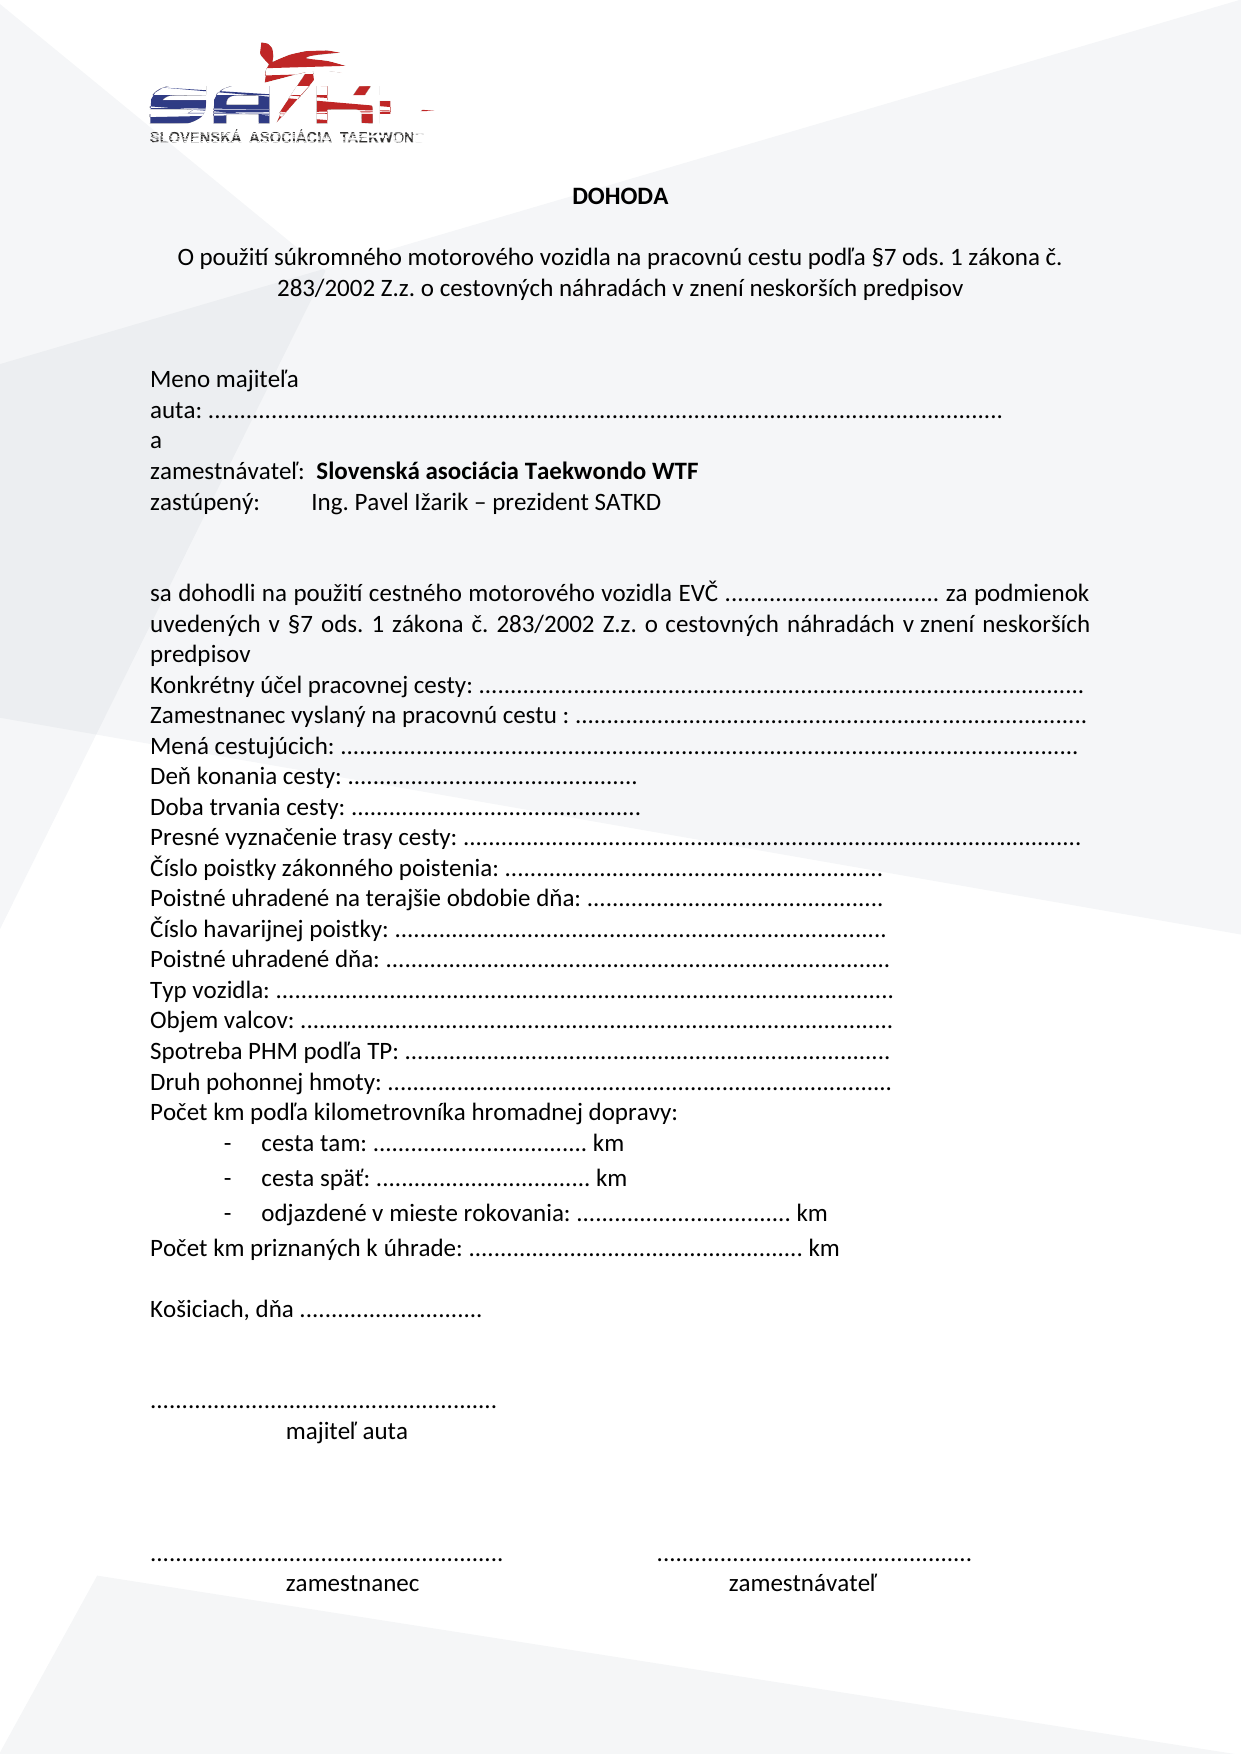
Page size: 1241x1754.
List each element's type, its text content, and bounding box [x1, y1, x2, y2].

text Konkrétny účel pracovnej cesty: ................................................................................................ [150, 667, 1090, 698]
text Meno majiteľa auta: .............................................................................................................................. [150, 362, 1090, 423]
text Druh pohonnej hmoty: ................................................................................ [150, 1064, 1090, 1094]
text Presné vyznačenie trasy cesty: .................................................................................................. [150, 820, 1090, 850]
text Košiciach, dňa ............................. [150, 1291, 1090, 1321]
text Číslo poistky zákonného poistenia: ............................................................ [150, 850, 1090, 881]
text Spotreba PHM podľa TP: ............................................................................. [150, 1033, 1090, 1064]
picture [250, 42, 299, 123]
picture [287, 131, 333, 143]
text Objem valcov: .............................................................................................. [150, 1003, 1090, 1033]
text Mená cestujúcich: ..................................................................................................................... [150, 728, 1090, 759]
picture [306, 85, 333, 124]
text Počet km podľa kilometrovníka hromadnej dopravy: [150, 1094, 1090, 1125]
picture [199, 128, 242, 143]
text Doba trvania cesty: .............................................. [150, 789, 1090, 820]
text Deň konania cesty: .............................................. [150, 759, 1090, 789]
picture [198, 85, 225, 124]
picture [276, 85, 303, 124]
text Poistné uhradené na terajšie obdobie dňa: ............................................... [150, 881, 1090, 911]
text zamestnanec zamestnávateľ [150, 1566, 1090, 1596]
text Počet km priznaných k úhrade: ..................................................... km [150, 1230, 1090, 1260]
text Poistné uhradené dňa: ................................................................................ [150, 942, 1090, 972]
text ........................................................ .................................................. [150, 1535, 1090, 1566]
text O použití súkromného motorového vozidla na pracovnú cestu podľa §7 ods. 1 zákona č. 283/2002 Z.z. o cestovných náhradách v znení neskorších predpisov [150, 240, 1090, 301]
text a [150, 423, 1090, 453]
text ....................................................... [150, 1382, 1090, 1413]
text majiteľ auta [150, 1413, 1090, 1443]
list cesta späť: .................................. km [224, 1160, 1090, 1190]
picture [245, 128, 284, 143]
list odjazdené v mieste rokovania: .................................. km [224, 1195, 1090, 1225]
text sa dohodli na použití cestného motorového vozidla EVČ .................................. za podmienok uvedených v §7 ods. 1 zákona č. 283/2002 Z.z. o cestovných náhradách v znení neskorších predpisov [150, 576, 1090, 667]
text DOHODA [150, 179, 1090, 209]
text zastúpený: Ing. Pavel Ižarik – prezident SATKD [150, 484, 1090, 514]
text zamestnávateľ: Slovenská asociácia Taekwondo WTF [150, 453, 1090, 484]
text Zamestnanec vyslaný na pracovnú cestu : ................................................................................. [150, 698, 1090, 728]
list cesta tam: .................................. km [224, 1125, 1090, 1155]
picture [228, 85, 255, 124]
text Typ vozidla: .................................................................................................. [150, 972, 1090, 1003]
text Číslo havarijnej poistky: .............................................................................. [150, 911, 1090, 942]
